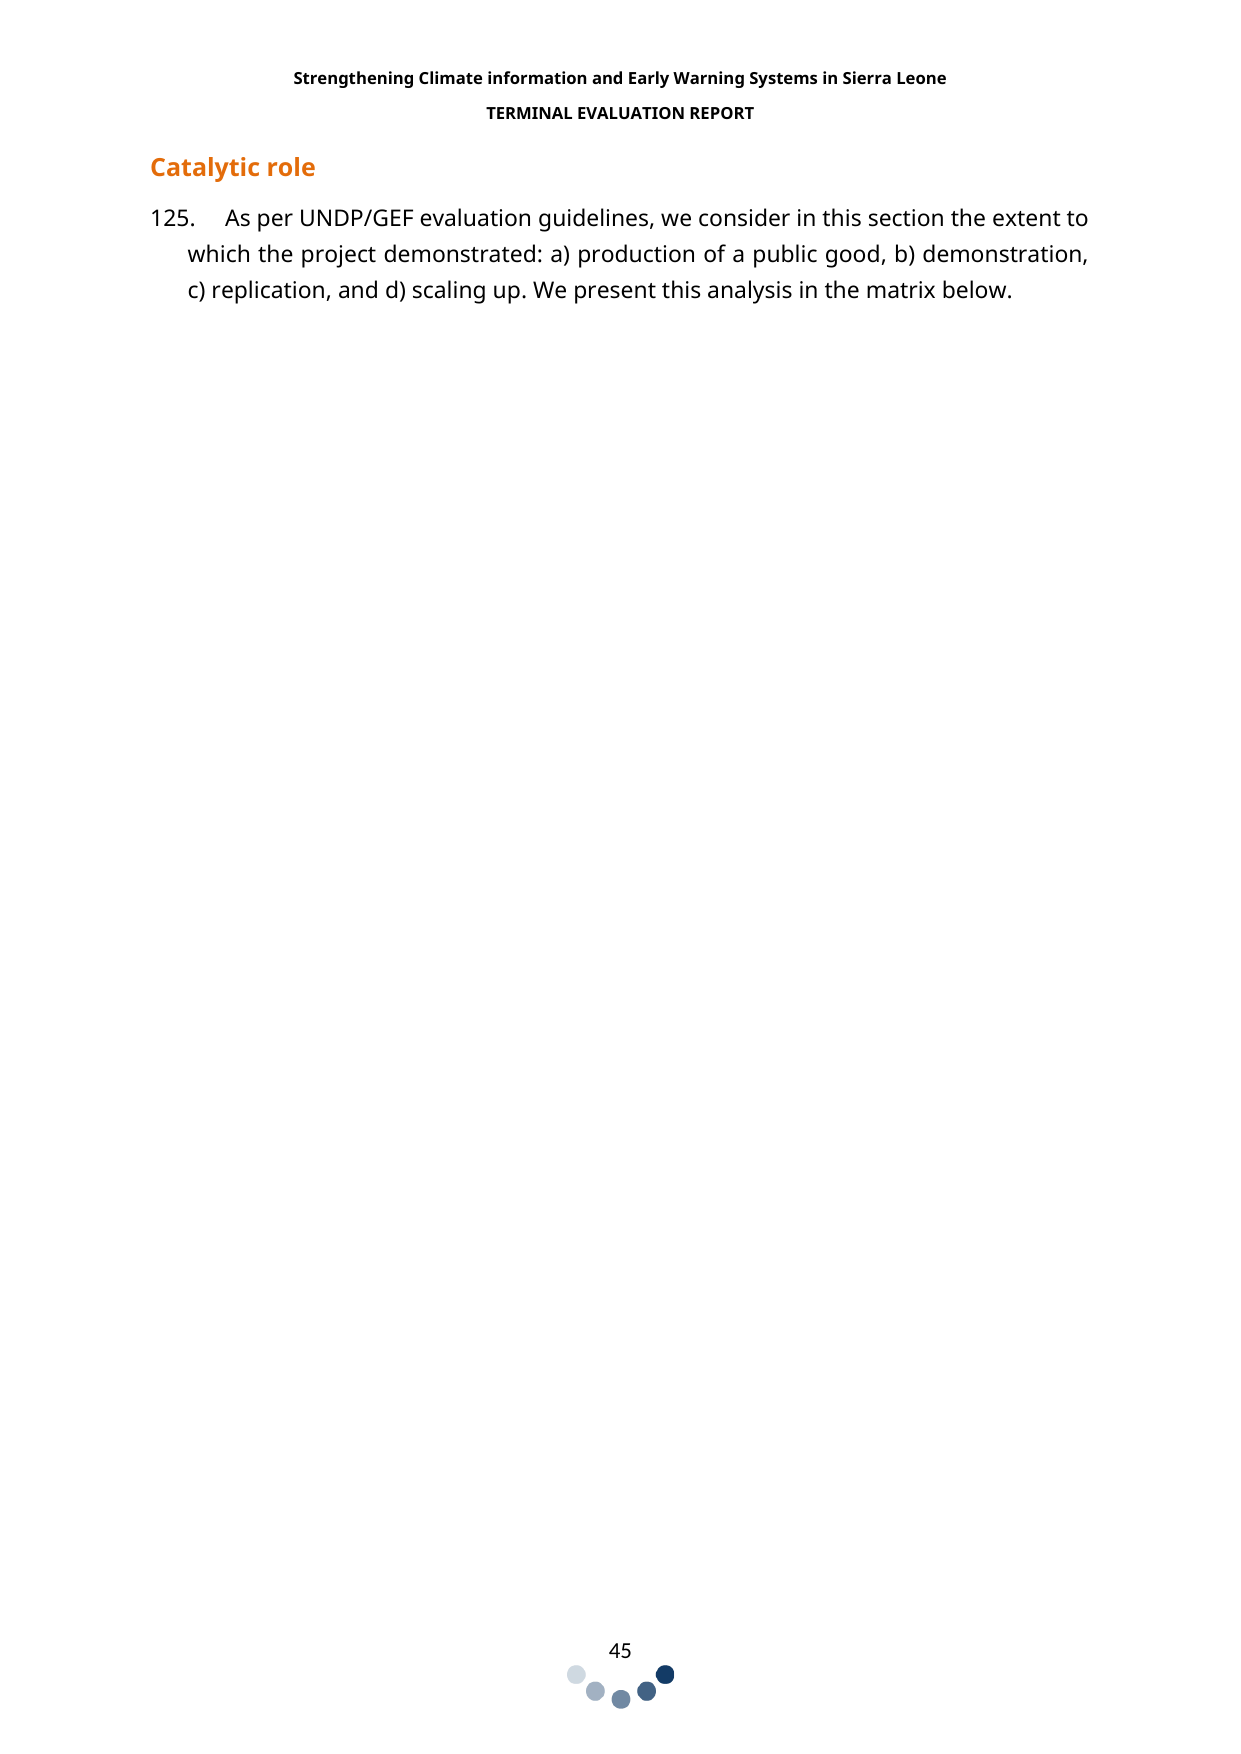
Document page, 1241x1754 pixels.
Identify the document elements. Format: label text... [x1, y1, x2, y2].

picture [566, 1664, 675, 1709]
subtitle Catalytic role [150, 150, 1090, 184]
text As per UNDP/GEF evaluation guidelines, we consider in this section the extent to which the project demonstrated: a) production of a public good, b) demonstration, c) replication, and d) scaling up. We present this analysis in the matrix below. [150, 202, 1090, 305]
